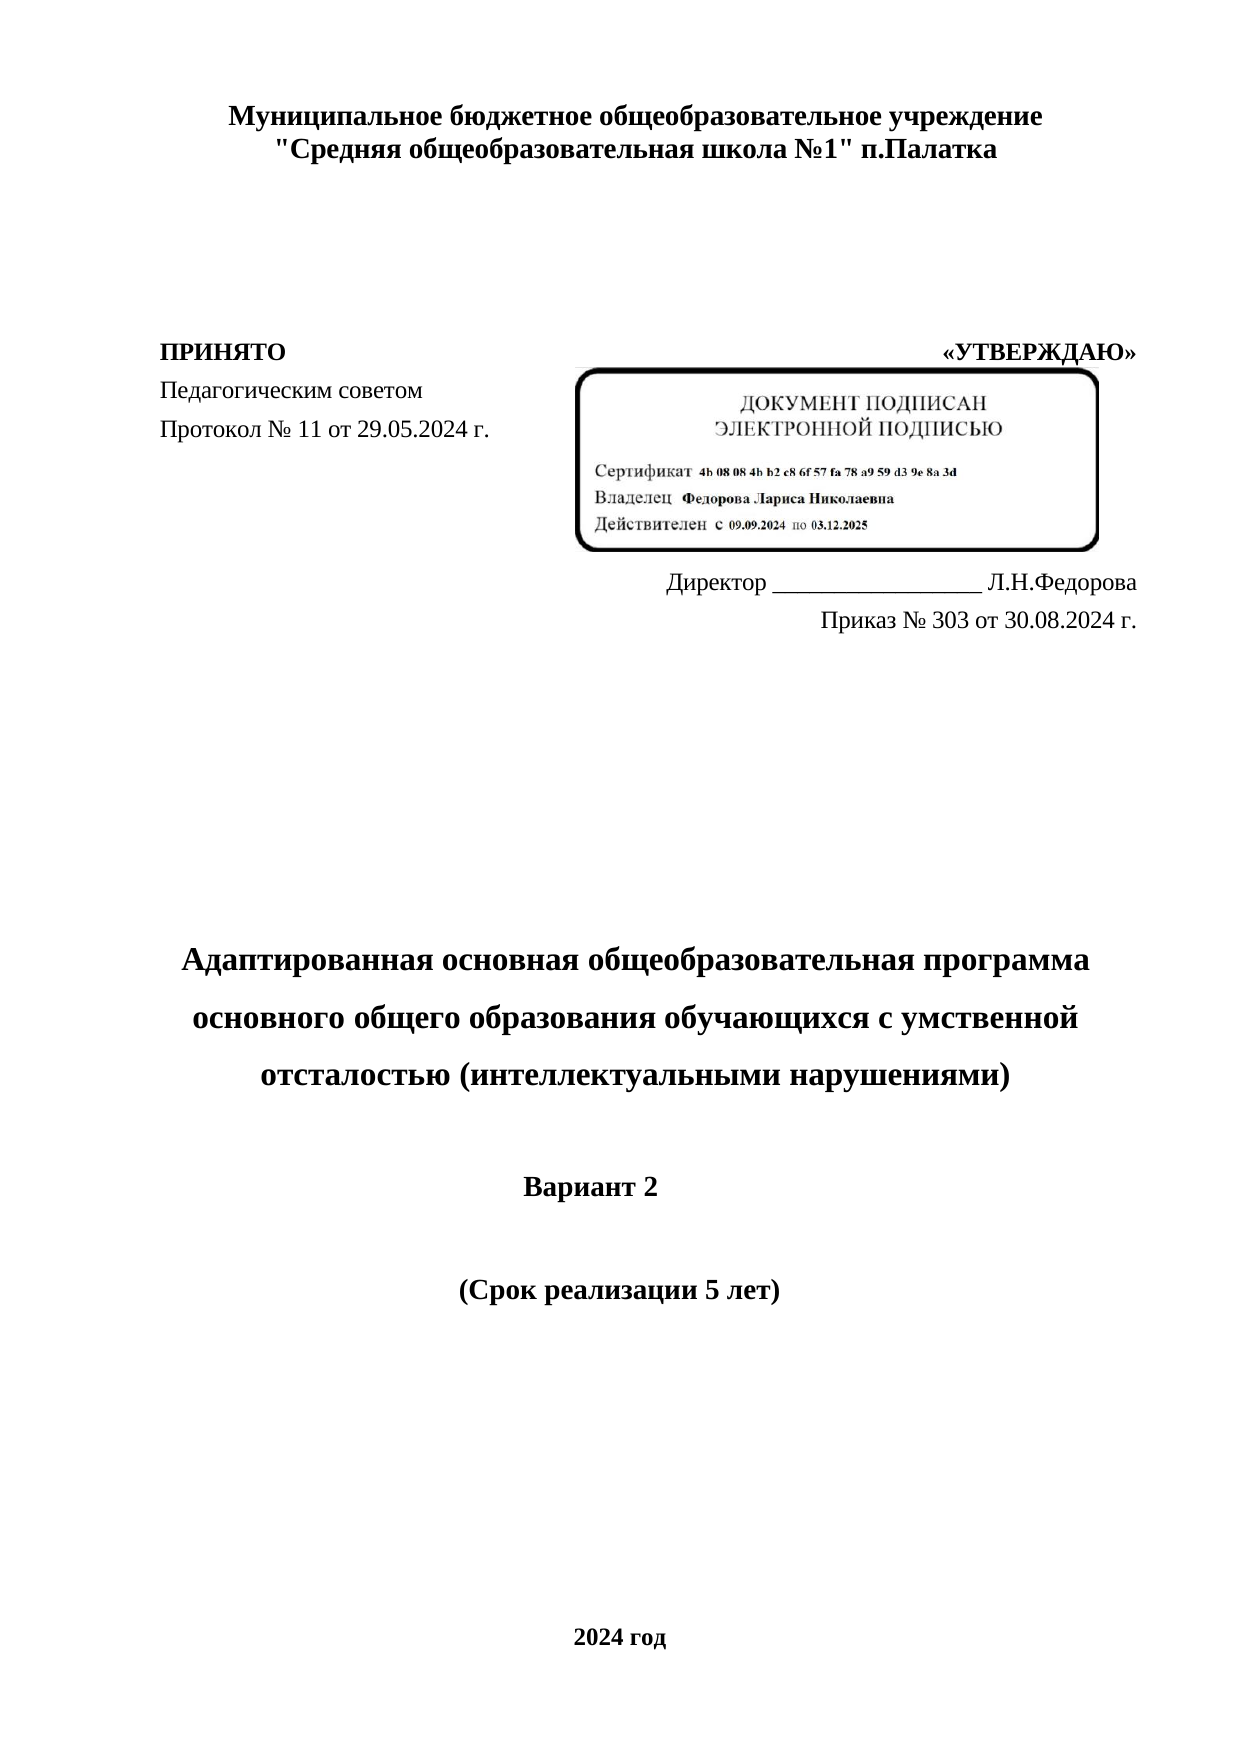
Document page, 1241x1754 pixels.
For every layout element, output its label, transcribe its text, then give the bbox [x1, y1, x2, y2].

text Муниципальное бюджетное общеобразовательное учреждение "Средняя общеобразовательная школа №1" п.Палатка [119, 98, 1152, 165]
text (Срок реализации 5 лет) [30, 1272, 1209, 1305]
table_header ПРИНЯТО Педагогическим советом Протокол № 11 от 29.05.2024 г. [60, 328, 564, 710]
text Вариант 2 [30, 1169, 1152, 1202]
text Адаптированная основная общеобразовательная программа основного общего образования обучающихся с умственной отсталостью (интеллектуальными нарушениями) [119, 940, 1152, 1093]
table_header «УТВЕРЖДАЮ» Директор _________________ Л.Н.Федорова Приказ № 303 от 30.08.2024 г. [564, 328, 1182, 710]
text 2024 год [30, 1622, 1209, 1650]
